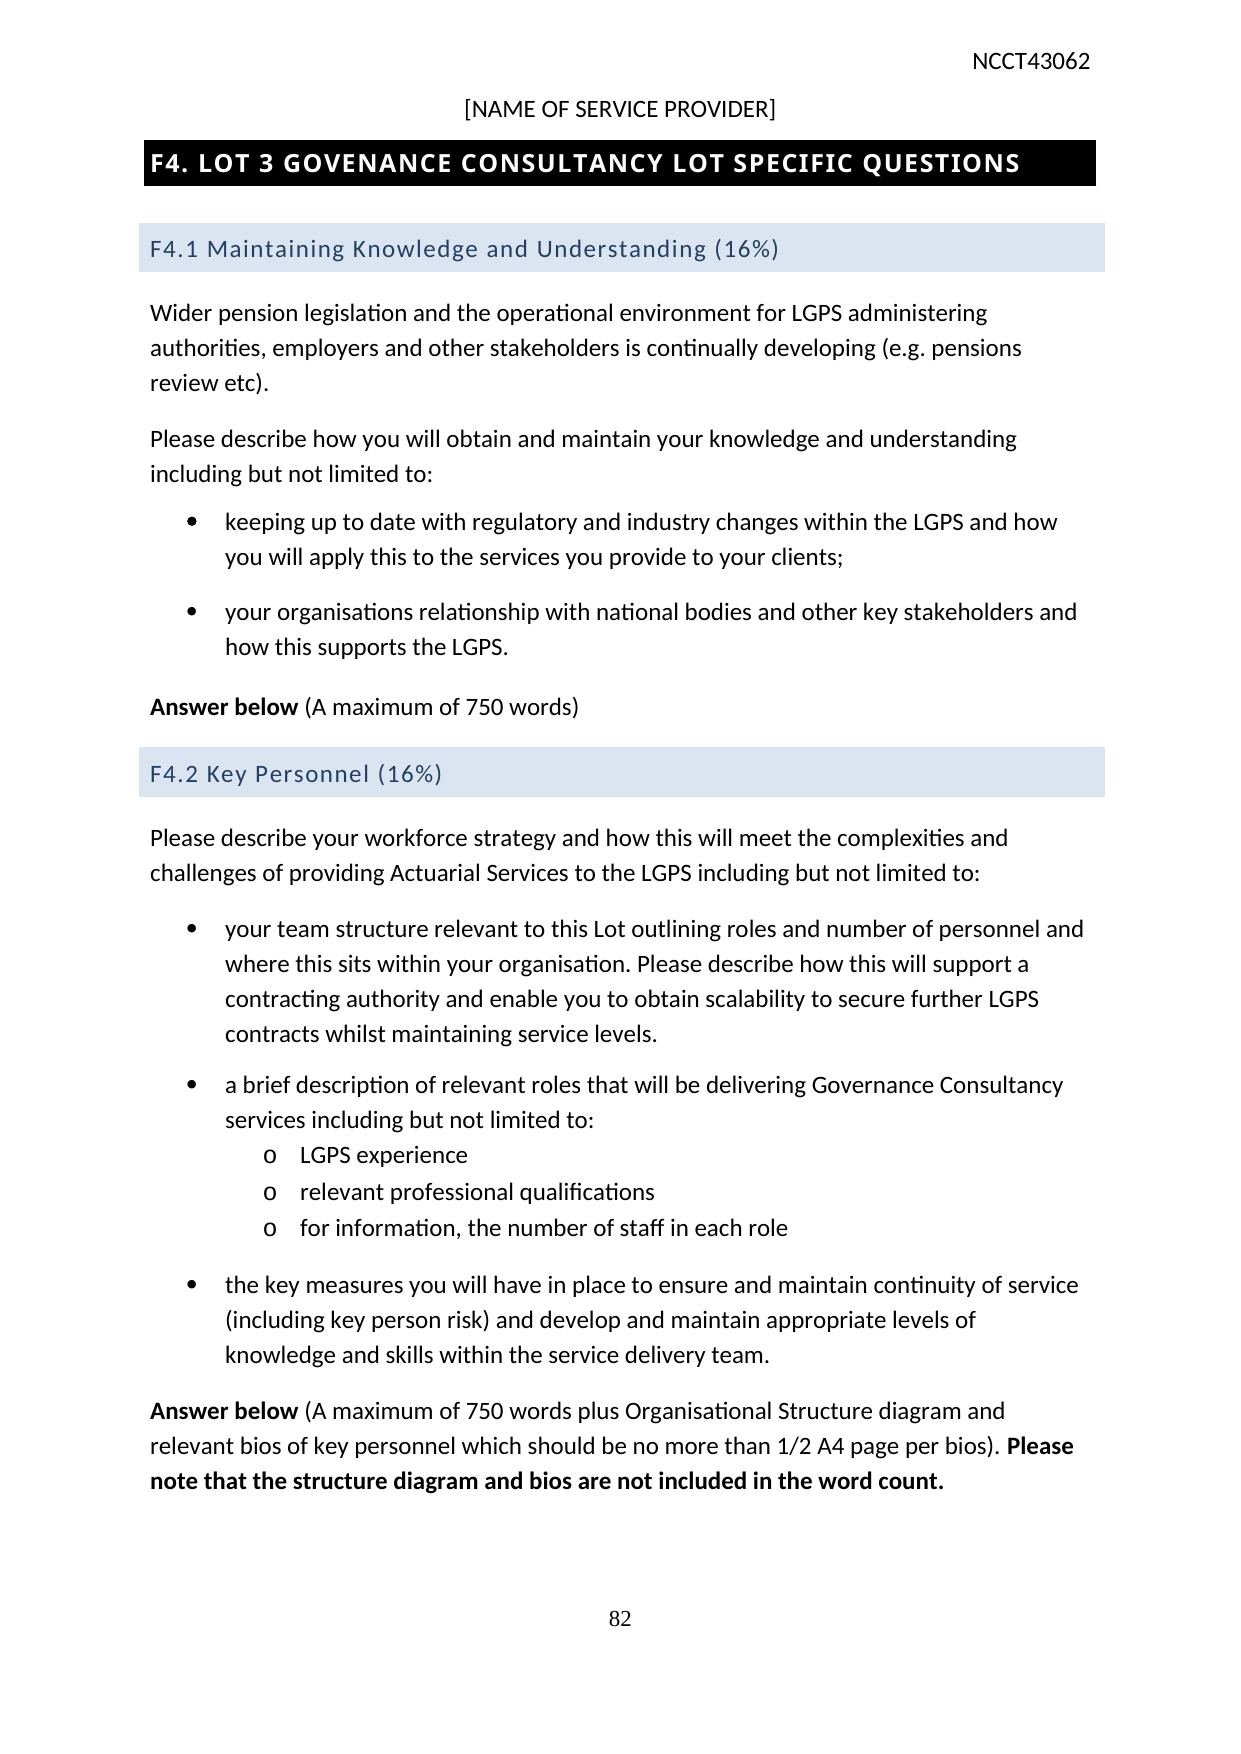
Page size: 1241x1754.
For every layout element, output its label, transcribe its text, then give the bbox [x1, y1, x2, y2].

text Answer below (A maximum of 750 words) [150, 692, 1090, 722]
subtitle F4.1 Maintaining Knowledge and Understanding (16%) [146, 229, 1098, 266]
text Please describe how you will obtain and maintain your knowledge and understanding including but not limited to: [150, 423, 1090, 489]
list the key measures you will have in place to ensure and maintain continuity of service (including key person risk) and develop and maintain appropriate levels of knowledge and skills within the service delivery team. [187, 1270, 1090, 1370]
text Please describe your workforce strategy and how this will meet the complexities and challenges of providing Actuarial Services to the LGPS including but not limited to: [150, 822, 1090, 887]
text F4. LOT 3 GOVENANCE CONSULTANCY LOT SPECIFIC QUESTIONS [150, 146, 1090, 180]
text Wider pension legislation and the operational environment for LGPS administering authorities, employers and other stakeholders is continually developing (e.g. pensions review etc). [150, 297, 1090, 398]
list your organisations relationship with national bodies and other key stakeholders and how this supports the LGPS. [187, 597, 1090, 662]
list your team structure relevant to this Lot outlining roles and number of personnel and where this sits within your organisation. Please describe how this will support a contracting authority and enable you to obtain scalability to secure further LGPS contracts whilst maintaining service levels. [187, 913, 1090, 1048]
subtitle F4.2 Key Personnel (16%) [146, 754, 1098, 790]
list keeping up to date with regulatory and industry changes within the LGPS and how you will apply this to the services you provide to your clients; [187, 506, 1090, 571]
list for information, the number of staff in each role [262, 1212, 1090, 1244]
list a brief description of relevant roles that will be delivering Governance Consultancy services including but not limited to: [187, 1069, 1090, 1135]
list relevant professional qualifications [262, 1176, 1090, 1208]
list LGPS experience [262, 1139, 1090, 1171]
text Answer below (A maximum of 750 words plus Organisational Structure diagram and relevant bios of key personnel which should be no more than 1/2 A4 page per bios). Please note that the structure diagram and bios are not included in the word count. [150, 1396, 1090, 1496]
